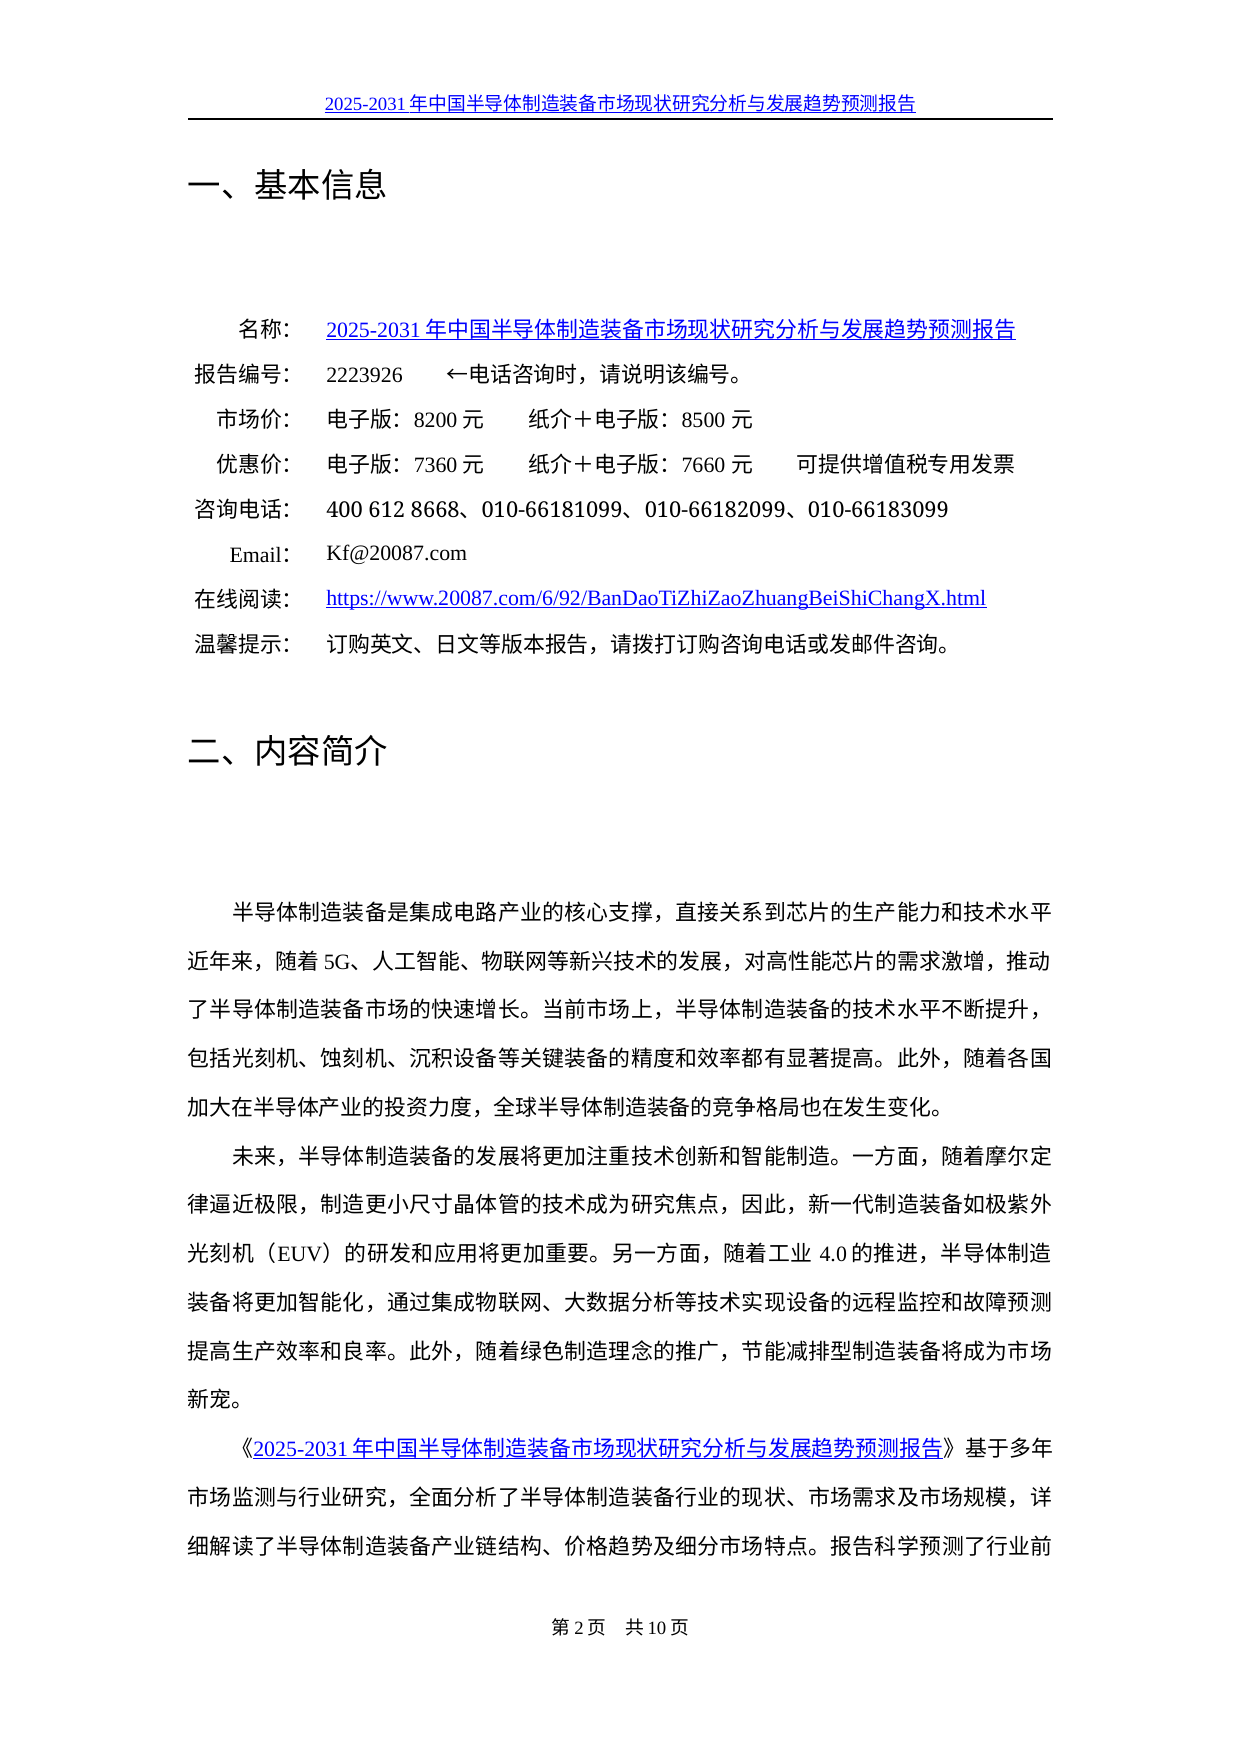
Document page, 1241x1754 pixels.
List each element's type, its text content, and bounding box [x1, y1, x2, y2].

table_header 名称： [167, 312, 315, 357]
table_cell 报告编号： [167, 357, 315, 402]
table_cell 2223926 ←电话咨询时，请说明该编号。 [315, 357, 1073, 402]
title 二、内容简介 [187, 717, 1053, 782]
table_cell 温馨提示： [167, 627, 315, 672]
table_cell 在线阅读： [167, 582, 315, 627]
table_cell 咨询电话： [167, 492, 315, 537]
table_cell 电子版：7360 元 纸介＋电子版：7660 元 可提供增值税专用发票 [315, 447, 1073, 492]
table_cell Email： [167, 537, 315, 582]
table_cell Kf@20087.com [315, 537, 1073, 582]
table_header 2025-2031年中国半导体制造装备市场现状研究分析与发展趋势预测报告 [315, 312, 1073, 357]
table_cell 订购英文、日文等版本报告，请拨打订购咨询电话或发邮件咨询。 [315, 627, 1073, 672]
table_cell 优惠价： [167, 447, 315, 492]
title 一、基本信息 [187, 150, 1053, 215]
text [187, 894, 1053, 1561]
table_cell [315, 582, 1073, 627]
table_cell 市场价： [167, 402, 315, 447]
table_cell 400 612 8668、010-66181099、010-66182099、010-66183099 [315, 492, 1073, 537]
table_cell 电子版：8200 元 纸介＋电子版：8500 元 [315, 402, 1073, 447]
